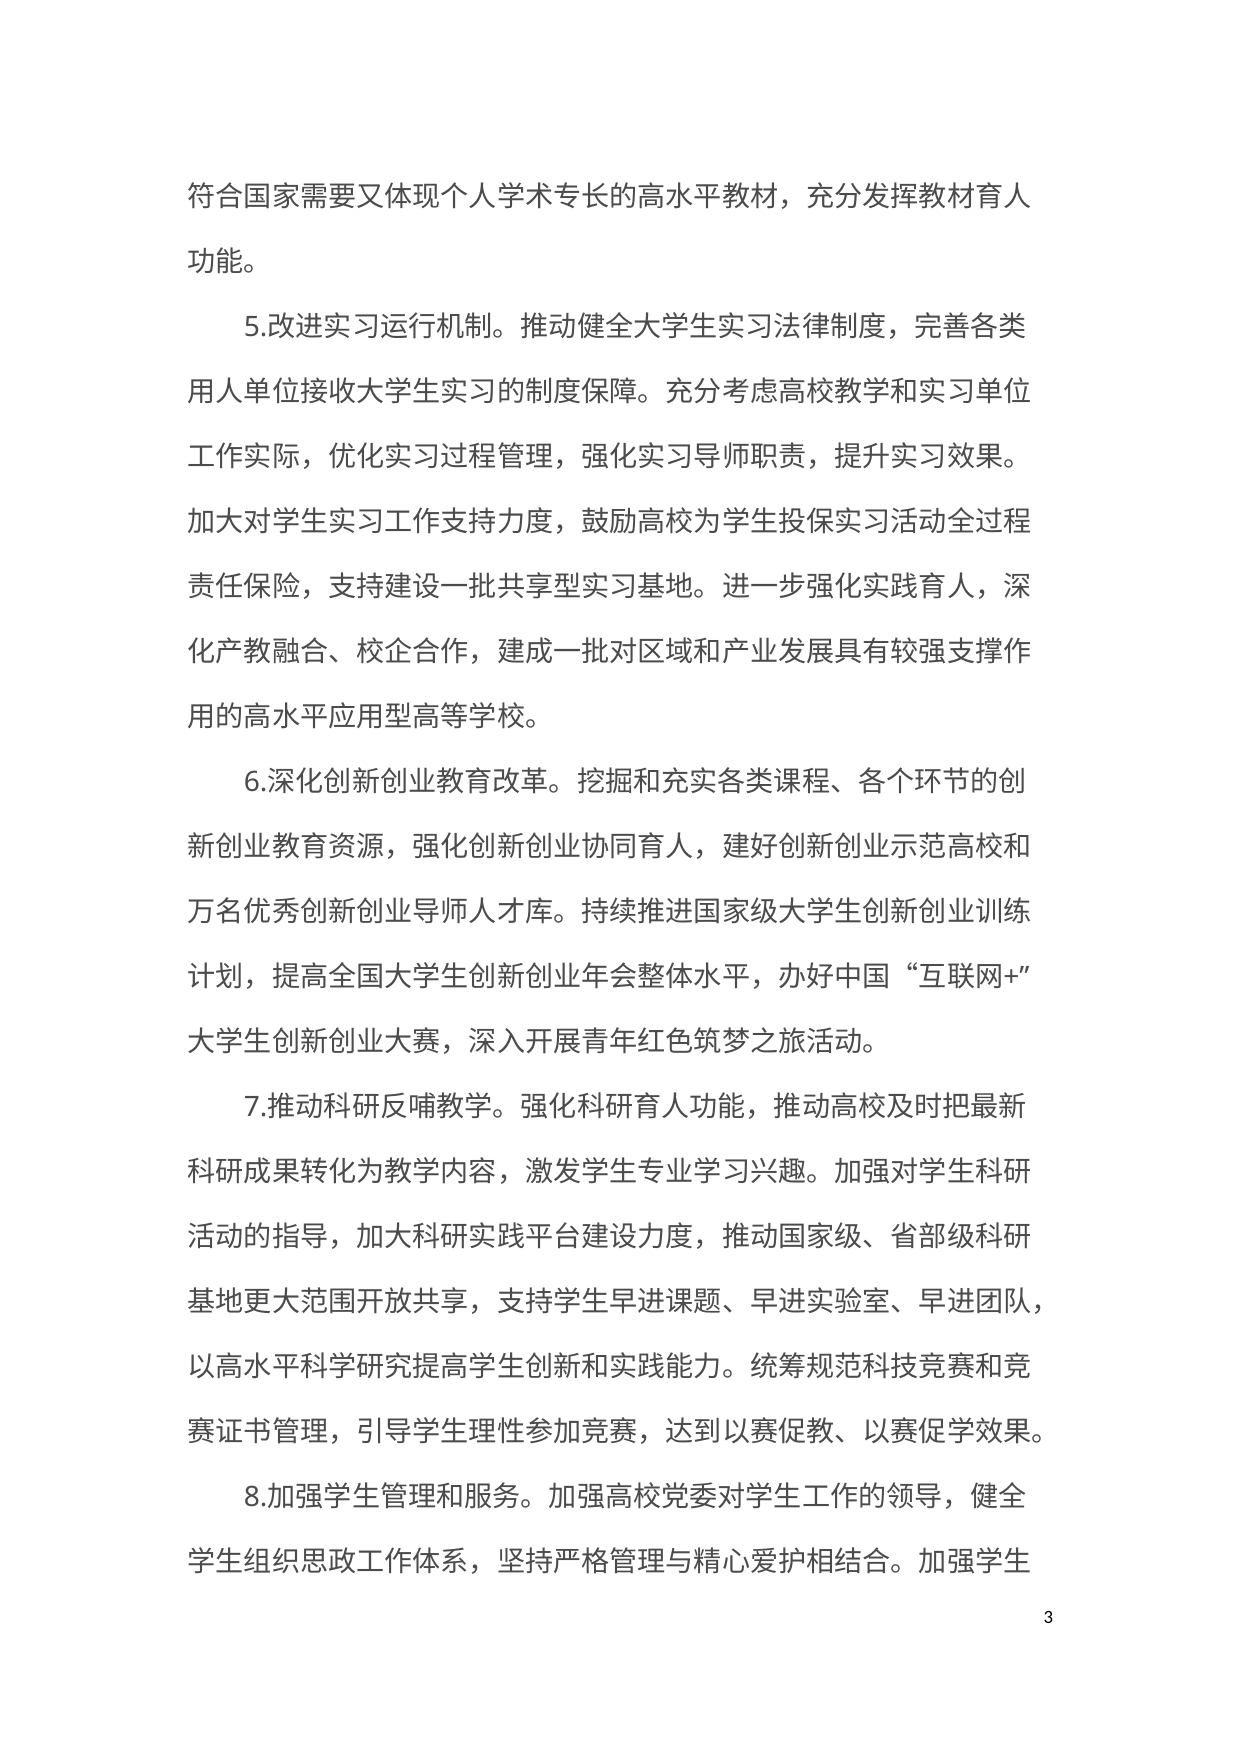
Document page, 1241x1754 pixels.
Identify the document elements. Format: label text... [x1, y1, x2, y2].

text 5.改进实习运行机制。推动健全大学生实习法律制度，完善各类用人单位接收大学生实习的制度保障。充分考虑高校教学和实习单位工作实际，优化实习过程管理，强化实习导师职责，提升实习效果。加大对学生实习工作支持力度，鼓励高校为学生投保实习活动全过程责任保险，支持建设一批共享型实习基地。进一步强化实践育人，深化产教融合、校企合作，建成一批对区域和产业发展具有较强支撑作用的高水平应用型高等学校。 [187, 292, 1053, 747]
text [187, 162, 1053, 292]
text 6.深化创新创业教育改革。挖掘和充实各类课程、各个环节的创新创业教育资源，强化创新创业协同育人，建好创新创业示范高校和万名优秀创新创业导师人才库。持续推进国家级大学生创新创业训练计划，提高全国大学生创新创业年会整体水平，办好中国“互联网+”大学生创新创业大赛，深入开展青年红色筑梦之旅活动。 [187, 747, 1053, 1072]
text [187, 1462, 1053, 1592]
text 7.推动科研反哺教学。强化科研育人功能，推动高校及时把最新科研成果转化为教学内容，激发学生专业学习兴趣。加强对学生科研活动的指导，加大科研实践平台建设力度，推动国家级、省部级科研基地更大范围开放共享，支持学生早进课题、早进实验室、早进团队，以高水平科学研究提高学生创新和实践能力。统筹规范科技竞赛和竞赛证书管理，引导学生理性参加竞赛，达到以赛促教、以赛促学效果。 [187, 1072, 1053, 1462]
